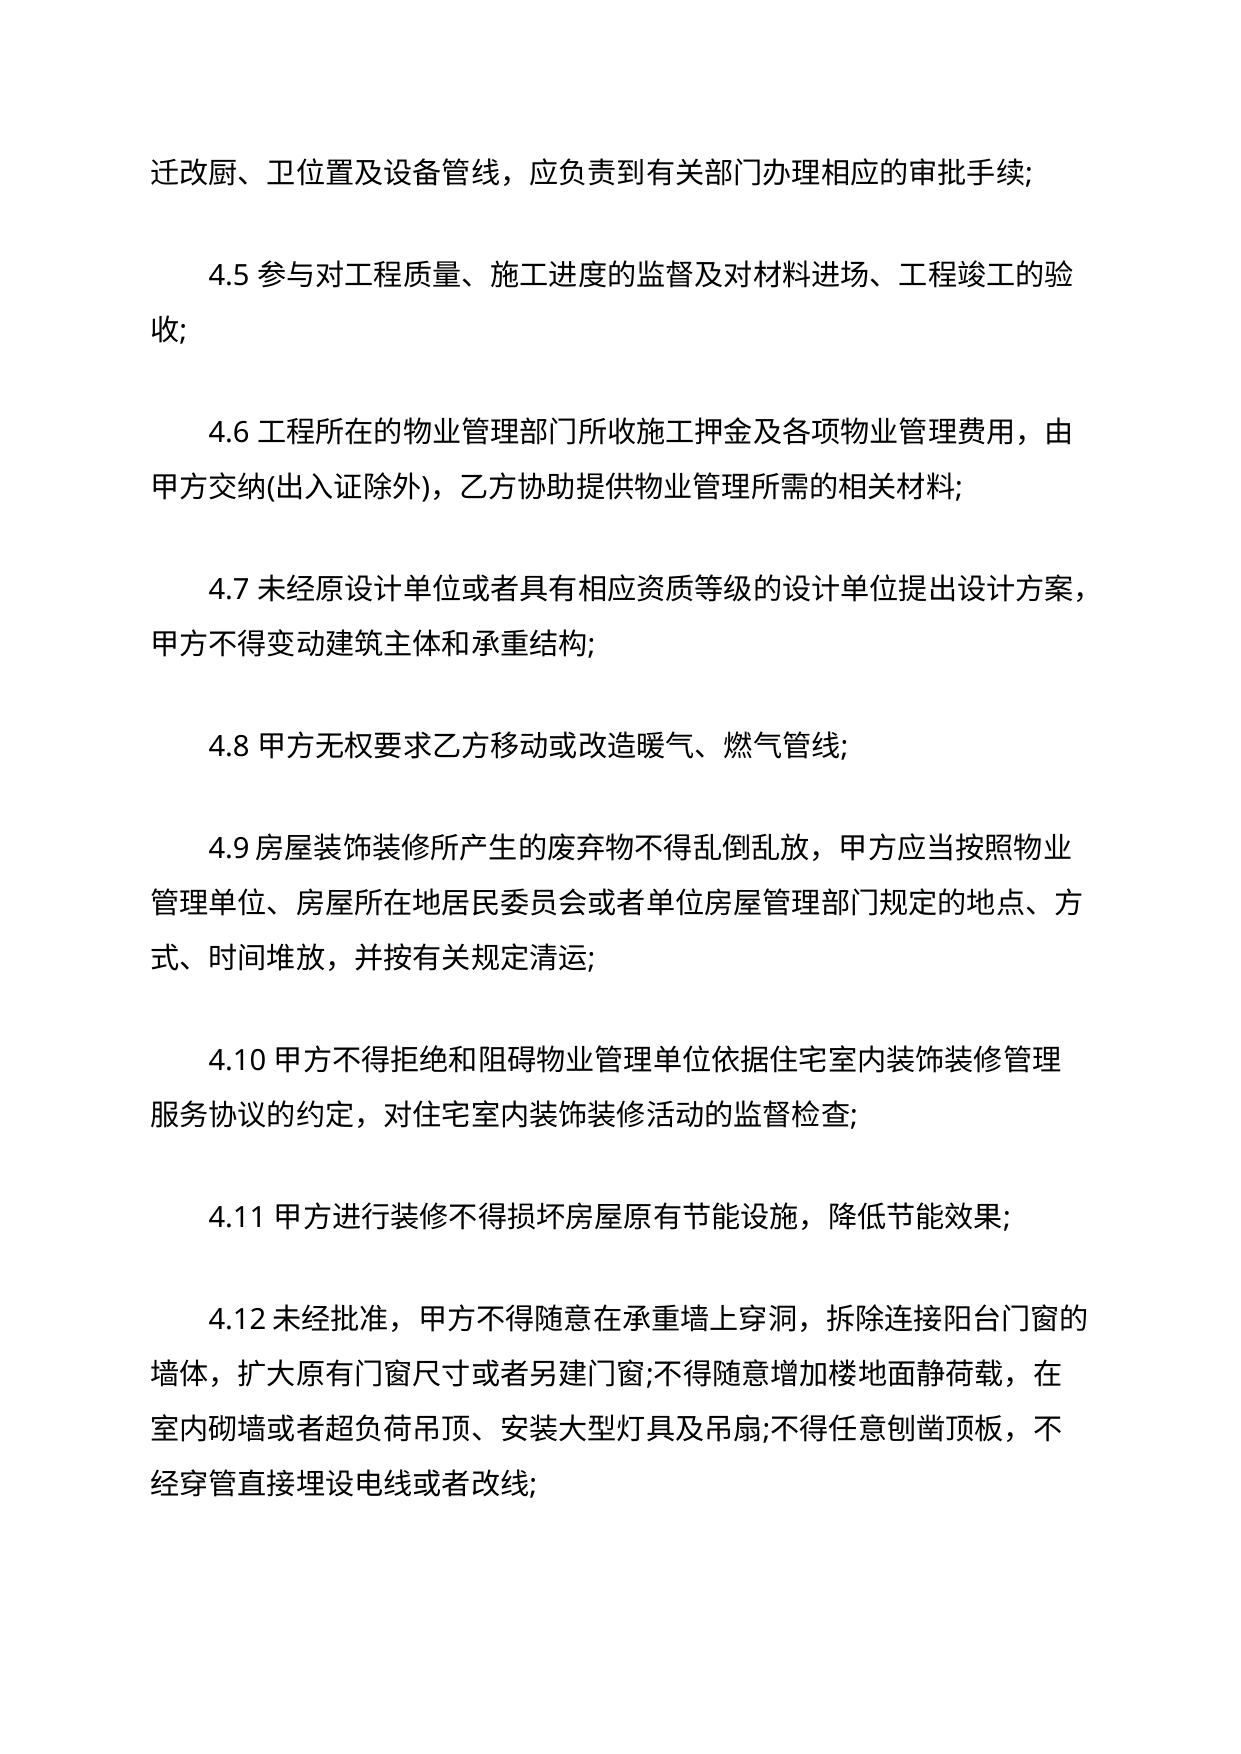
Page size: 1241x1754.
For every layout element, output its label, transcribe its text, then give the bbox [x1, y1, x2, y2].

text 4.9房屋装饰装修所产生的废弃物不得乱倒乱放，甲方应当按照物业管理单位、房屋所在地居民委员会或者单位房屋管理部门规定的地点、方式、时间堆放，并按有关规定清运; [150, 825, 1090, 977]
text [150, 150, 1090, 192]
text 4.12未经批准，甲方不得随意在承重墙上穿洞，拆除连接阳台门窗的墙体，扩大原有门窗尺寸或者另建门窗;不得随意增加楼地面静荷载，在室内砌墙或者超负荷吊顶、安装大型灯具及吊扇;不得任意刨凿顶板，不经穿管直接埋设电线或者改线; [150, 1296, 1090, 1503]
text 4.11 甲方进行装修不得损坏房屋原有节能设施，降低节能效果; [150, 1194, 1090, 1236]
text 4.10 甲方不得拒绝和阻碍物业管理单位依据住宅室内装饰装修管理服务协议的约定，对住宅室内装饰装修活动的监督检查; [150, 1037, 1090, 1134]
text 4.5 参与对工程质量、施工进度的监督及对材料进场、工程竣工的验收; [150, 252, 1090, 349]
text 4.7 未经原设计单位或者具有相应资质等级的设计单位提出设计方案，甲方不得变动建筑主体和承重结构; [150, 566, 1090, 663]
text 4.8 甲方无权要求乙方移动或改造暖气、燃气管线; [150, 723, 1090, 765]
text 4.6 工程所在的物业管理部门所收施工押金及各项物业管理费用，由甲方交纳(出入证除外)，乙方协助提供物业管理所需的相关材料; [150, 409, 1090, 506]
